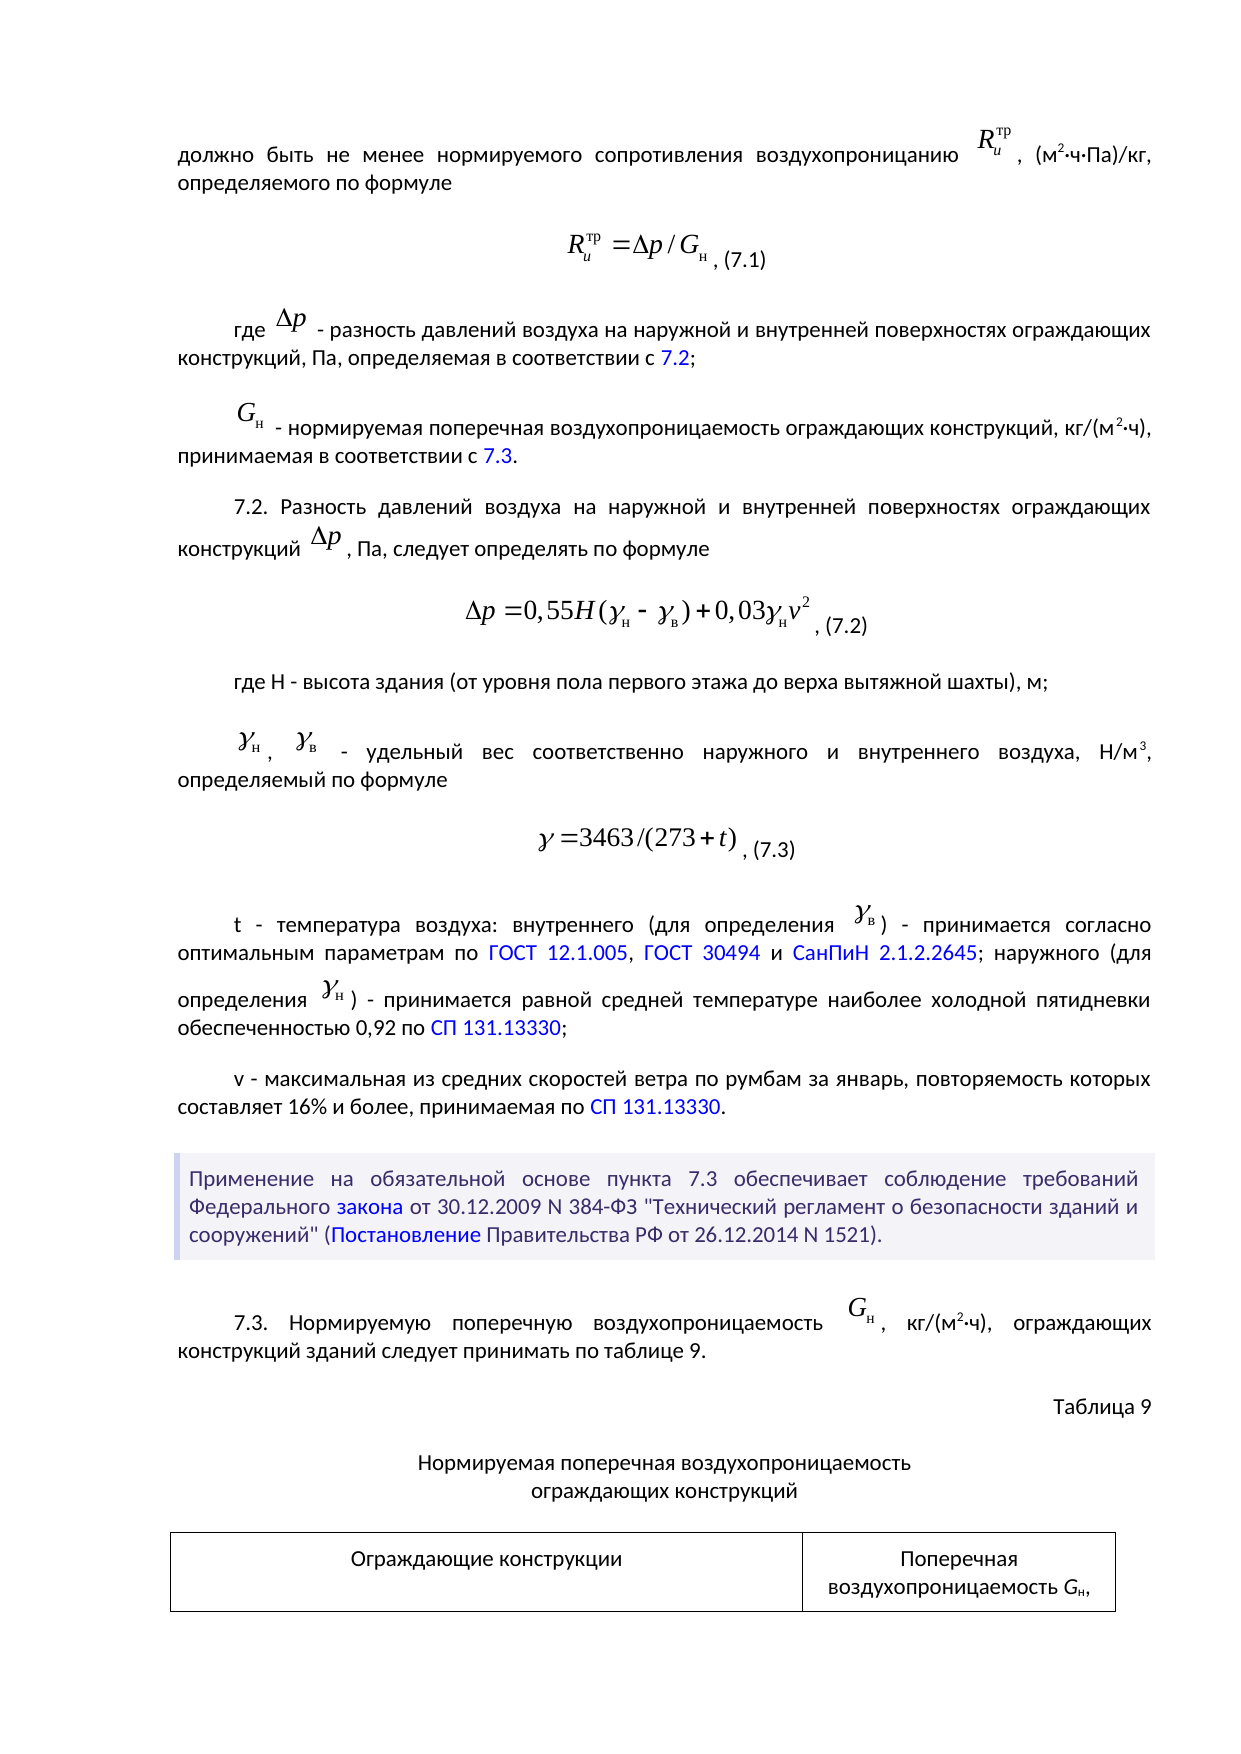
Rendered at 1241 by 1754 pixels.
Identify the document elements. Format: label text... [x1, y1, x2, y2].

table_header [803, 1533, 1115, 1611]
text , - удельный вес соответственно наружного и внутреннего воздуха, Н/м3, определяемый по формуле [177, 718, 1152, 793]
text , (7.3) [177, 821, 1152, 863]
text t - температура воздуха: внутреннего (для определения ) - принимается согласно оптимальным параметрам по ГОСТ 12.1.005, ГОСТ 30494 и СанПиН 2.1.2.2645; наружного (для определения ) - принимается равной средней температуре наиболее холодной пятидневки обеспеченностью 0,92 по СП 131.13330; [177, 891, 1152, 1041]
text Нормируемая поперечная воздухопроницаемость [177, 1448, 1152, 1476]
table_header Применение на обязательной основе пункта 7.3 обеспечивает соблюдение требований Федерального закона от 30.12.2009 N 384-ФЗ "Технический регламент о безопасности зданий и сооружений" (Постановление Правительства РФ от 26.12.2014 N 1521). [180, 1153, 1149, 1260]
text , (7.2) [177, 590, 1152, 639]
text , (7.1) [177, 224, 1152, 273]
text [177, 118, 1152, 196]
text v - максимальная из средних скоростей ветра по румбам за январь, повторяемость которых составляет 16% и более, принимаемая по СП 131.13330. [177, 1064, 1152, 1120]
text где - разность давлений воздуха на наружной и внутренней поверхностях ограждающих конструкций, Па, определяемая в соответствии с 7.2; [177, 302, 1152, 371]
text 7.2. Разность давлений воздуха на наружной и внутренней поверхностях ограждающих конструкций , Па, следует определять по формуле [177, 492, 1152, 562]
text - нормируемая поперечная воздухопроницаемость ограждающих конструкций, кг/(м2·ч), принимаемая в соответствии с 7.3. [177, 394, 1152, 469]
text ограждающих конструкций [177, 1476, 1152, 1504]
text 7.3. Нормируемую поперечную воздухопроницаемость , кг/(м2·ч), ограждающих конструкций зданий следует принимать по таблице 9. [177, 1289, 1152, 1364]
text где H - высота здания (от уровня пола первого этажа до верха вытяжной шахты), м; [177, 667, 1152, 696]
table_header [171, 1533, 802, 1611]
text Таблица 9 [177, 1392, 1152, 1420]
